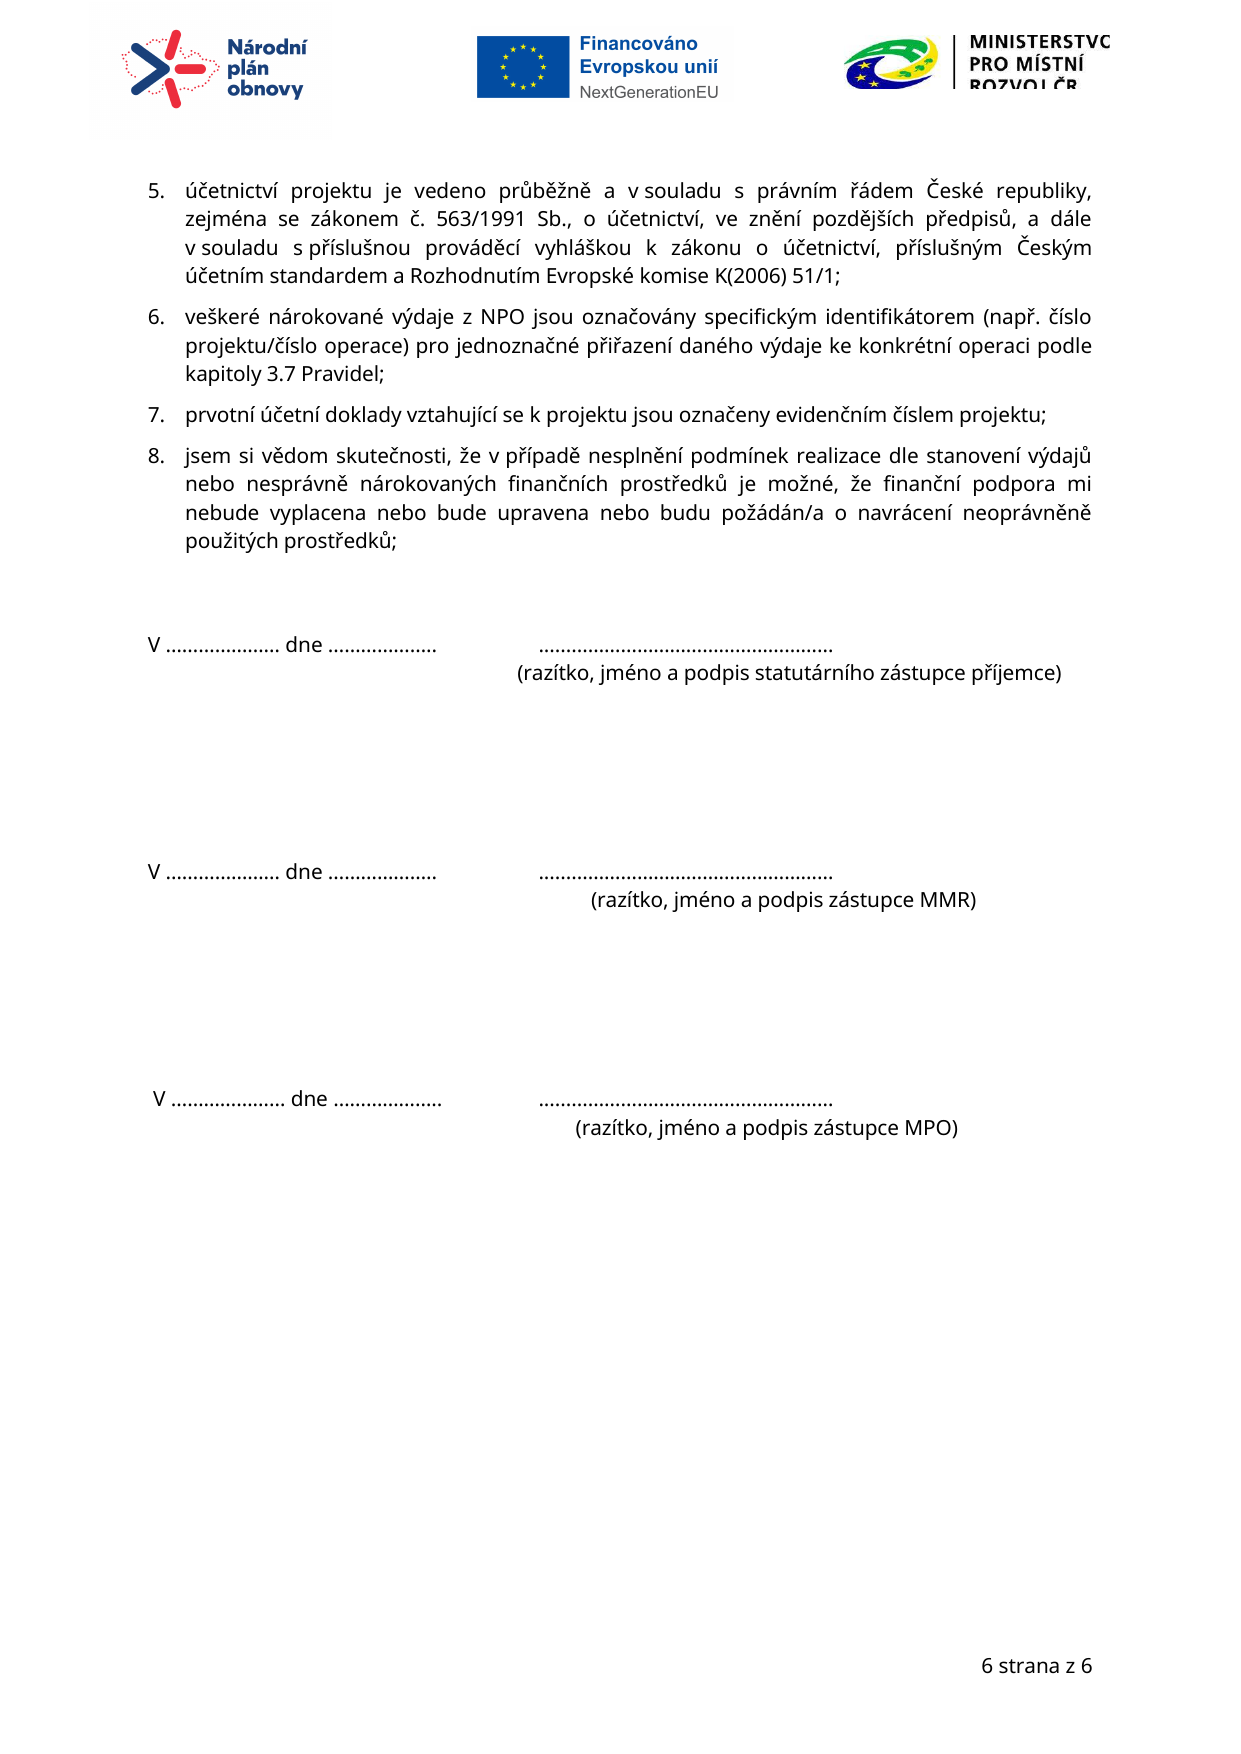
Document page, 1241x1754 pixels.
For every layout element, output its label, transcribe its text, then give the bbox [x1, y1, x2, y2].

text účetnictví projektu je vedeno průběžně a v souladu s právním řádem České republiky, zejména se zákonem č. 563/1991 Sb., o účetnictví, ve znění pozdějších předpisů, a dále v souladu s příslušnou prováděcí vyhláškou k zákonu o účetnictví, příslušným Českým účetním standardem a Rozhodnutím Evropské komise K(2006) 51/1; [148, 176, 1092, 290]
picture [88, 2, 333, 140]
text (razítko, jméno a podpis zástupce MMR) [148, 885, 1092, 914]
text V ………………… dne ……………….. .........……………………………………… [148, 1084, 1092, 1113]
picture [843, 35, 1110, 89]
picture [471, 26, 733, 102]
text (razítko, jméno a podpis statutárního zástupce příjemce) [148, 658, 1092, 687]
text veškeré nárokované výdaje z NPO jsou označovány specifickým identifikátorem (např. číslo projektu/číslo operace) pro jednoznačné přiřazení daného výdaje ke konkrétní operaci podle kapitoly 3.7 Pravidel; [148, 302, 1092, 388]
text jsem si vědom skutečnosti, že v případě nesplnění podmínek realizace dle stanovení výdajů nebo nesprávně nárokovaných finančních prostředků je možné, že finanční podpora mi nebude vyplacena nebo bude upravena nebo budu požádán/a o navrácení neoprávněně použitých prostředků; [148, 441, 1092, 555]
text V ………………… dne ……………….. .........……………………………………… [148, 857, 1092, 885]
text V ………………… dne ……………….. .........……………………………………… [148, 630, 1092, 658]
text prvotní účetní doklady vztahující se k projektu jsou označeny evidenčním číslem projektu; [148, 400, 1092, 428]
text (razítko, jméno a podpis zástupce MPO) [148, 1113, 1092, 1141]
